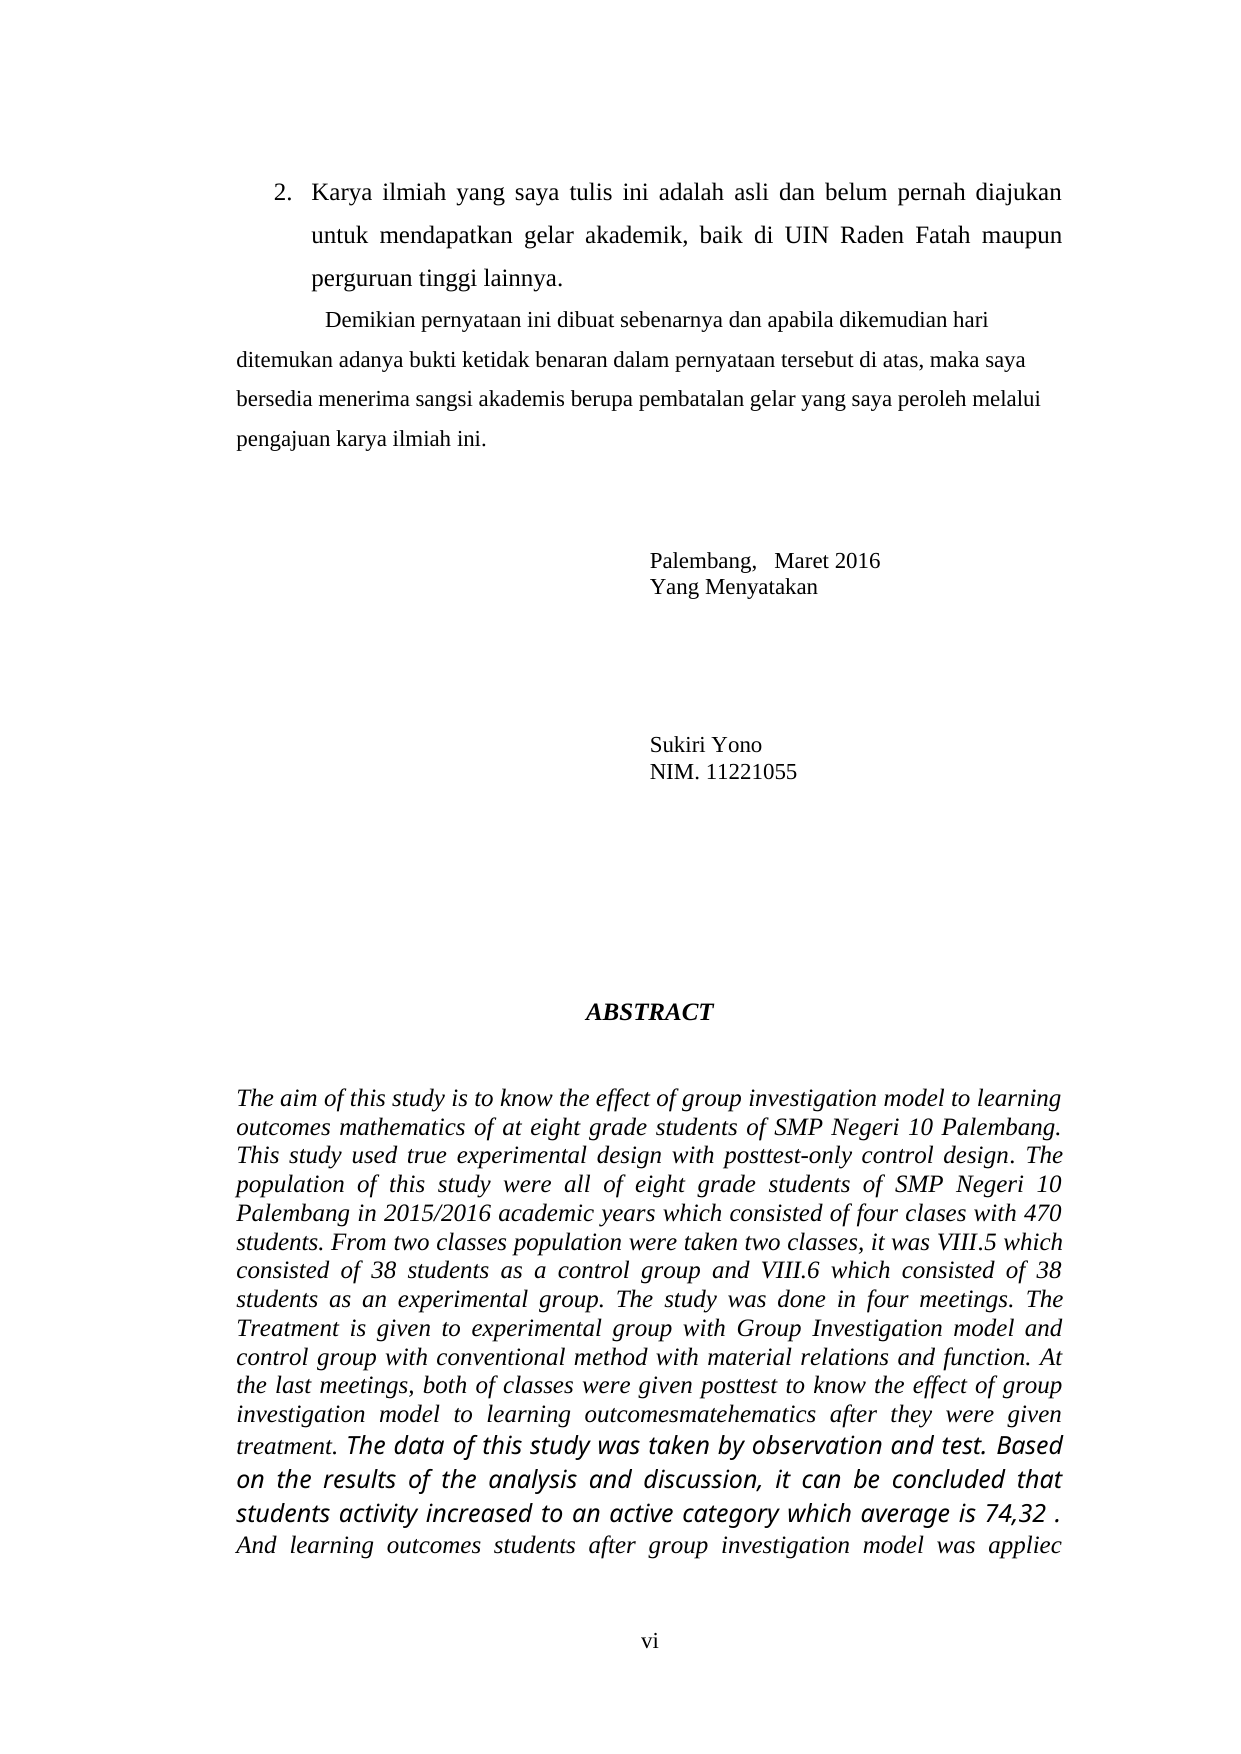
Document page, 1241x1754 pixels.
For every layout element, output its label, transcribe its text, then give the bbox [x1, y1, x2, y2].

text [236, 1083, 1063, 1559]
text Demikian pernyataan ini dibuat sebenarnya dan apabila dikemudian hari ditemukan adanya bukti ketidak benaran dalam pernyataan tersebut di atas, maka saya bersedia menerima sangsi akademis berupa pembatalan gelar yang saya peroleh melalui pengajuan karya ilmiah ini. [236, 307, 1063, 451]
list Karya ilmiah yang saya tulis ini adalah asli dan belum pernah diajukan untuk mendapatkan gelar akademik, baik di UIN Raden Fatah maupun perguruan tinggi lainnya. [274, 177, 1063, 292]
text ABSTRACT [236, 997, 1063, 1025]
